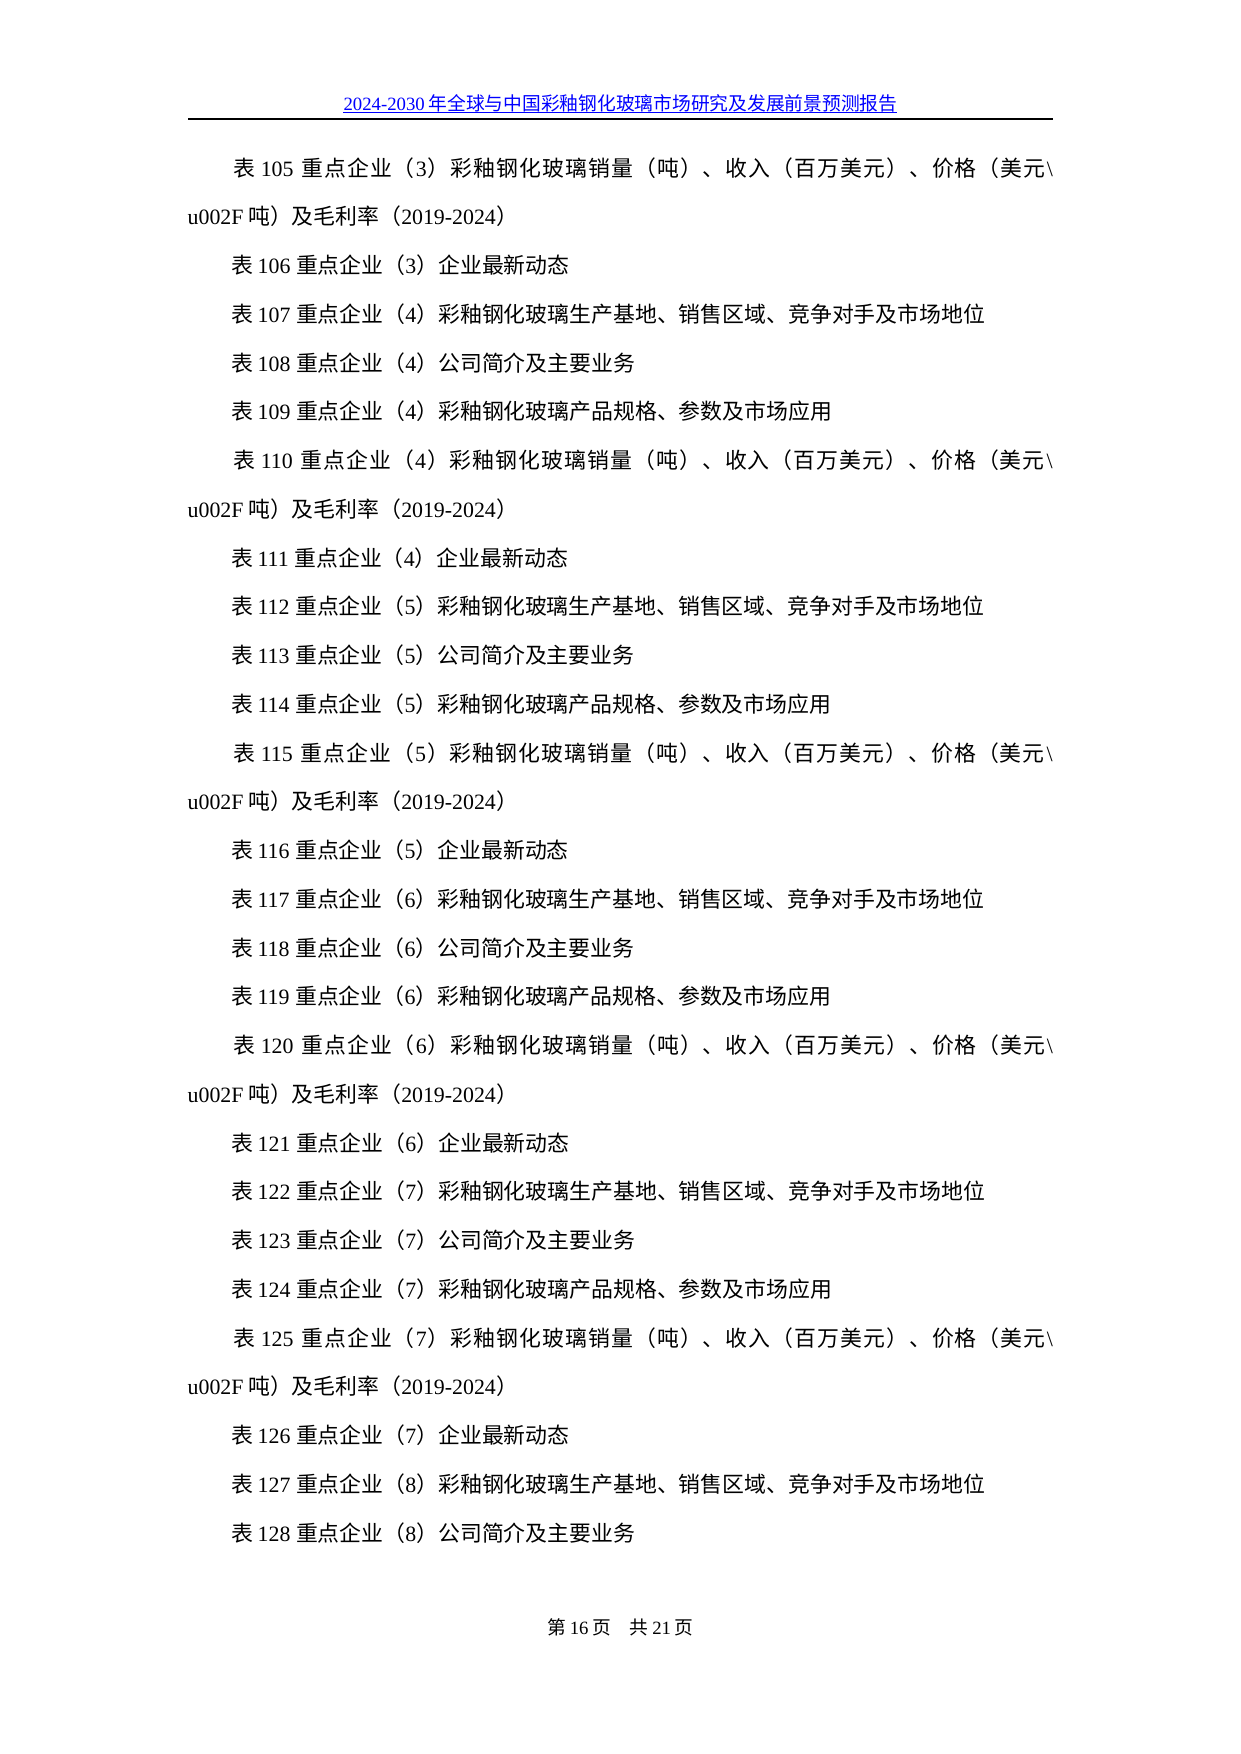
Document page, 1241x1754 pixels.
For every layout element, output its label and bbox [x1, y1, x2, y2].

text [187, 150, 1053, 1548]
